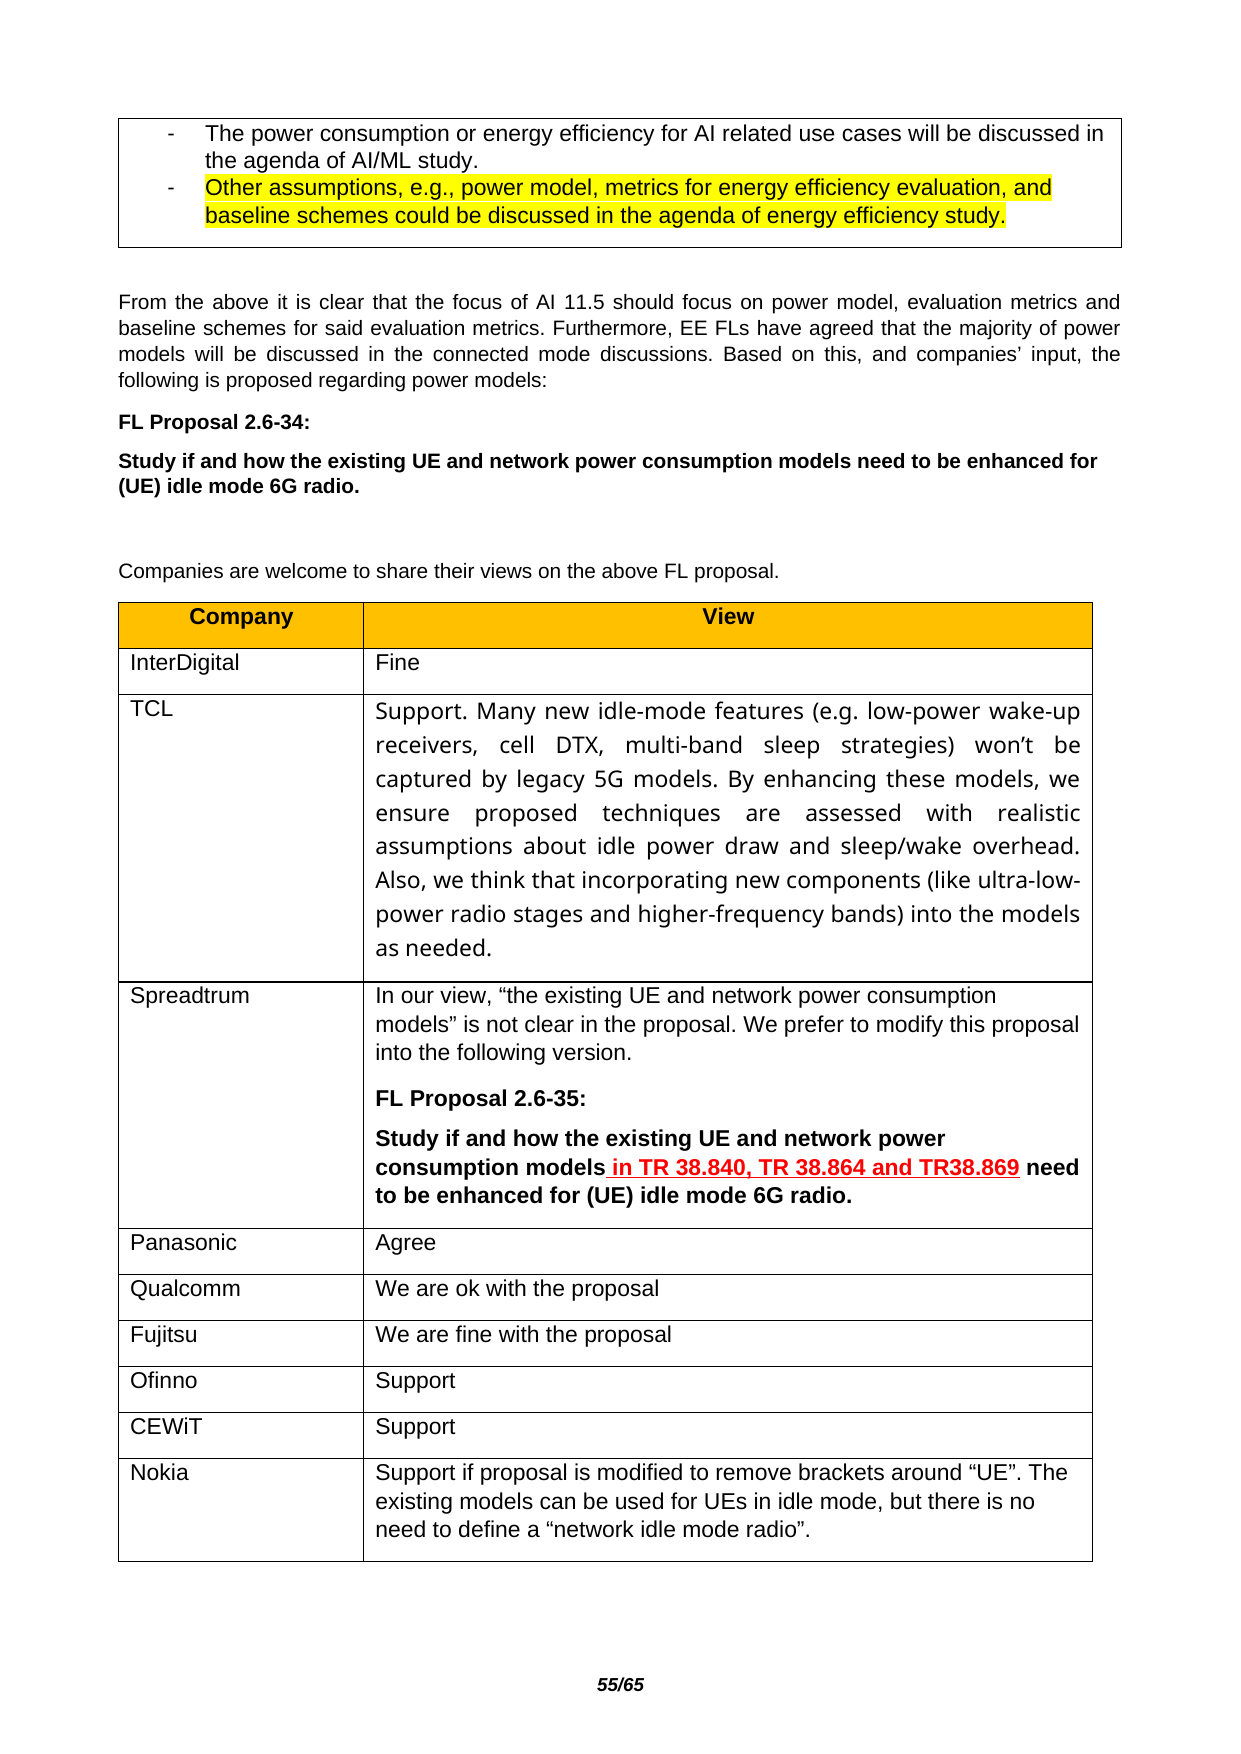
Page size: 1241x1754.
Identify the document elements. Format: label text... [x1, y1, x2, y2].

table_cell InterDigital [119, 649, 363, 694]
text Study if and how the existing UE and network power consumption models need to be enhanced for (UE) idle mode 6G radio. [118, 448, 1122, 498]
table_cell TCL [119, 695, 363, 981]
table_header Company [119, 603, 363, 648]
table_cell Support [364, 1413, 1092, 1458]
table_cell Panasonic [119, 1229, 363, 1273]
table_cell Qualcomm [119, 1275, 363, 1320]
table_cell Agree [364, 1229, 1092, 1273]
table_cell We are ok with the proposal [364, 1275, 1092, 1320]
table_cell Fine [364, 649, 1092, 694]
table_header View [364, 603, 1092, 648]
table_cell Ofinno [119, 1367, 363, 1412]
text Companies are welcome to share their views on the above FL proposal. [118, 559, 1122, 583]
table_cell In our view, “the existing UE and network power consumption models” is not clear in the proposal. We prefer to modify this proposal into the following version. FL Proposal 2.6-22: Study if and how the existing UE and network power consumption models in TR 38.840, TR 38.864 and TR38.869 need to be enhanced for (UE) idle mode 6G radio. [364, 983, 1092, 1227]
table_cell CEWiT [119, 1413, 363, 1458]
text From the above it is clear that the focus of AI 11.5 should focus on power model, evaluation metrics and baseline schemes for said evaluation metrics. Furthermore, EE FLs have agreed that the majority of power models will be discussed in the connected mode discussions. Based on this, and companies’ input, the following is proposed regarding power models: [118, 290, 1122, 392]
table_cell Support. Many new idle-mode features (e.g. low-power wake-up receivers, cell DTX, multi-band sleep strategies) won’t be captured by legacy 5G models. By enhancing these models, we ensure proposed techniques are assessed with realistic assumptions about idle power draw and sleep/wake overhead. Also, we think that incorporating new components (like ultra-low-power radio stages and higher-frequency bands) into the models as needed. [364, 695, 1092, 981]
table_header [119, 119, 1121, 247]
table_cell Support [364, 1367, 1092, 1412]
table_cell Spreadtrum [119, 983, 363, 1227]
table_cell Support if proposal is modified to remove brackets around “UE”. The existing models can be used for UEs in idle mode, but there is no need to define a “network idle mode radio”. [364, 1459, 1092, 1561]
table_cell Nokia [119, 1459, 363, 1561]
table_cell Fujitsu [119, 1321, 363, 1366]
table_cell We are fine with the proposal [364, 1321, 1092, 1366]
